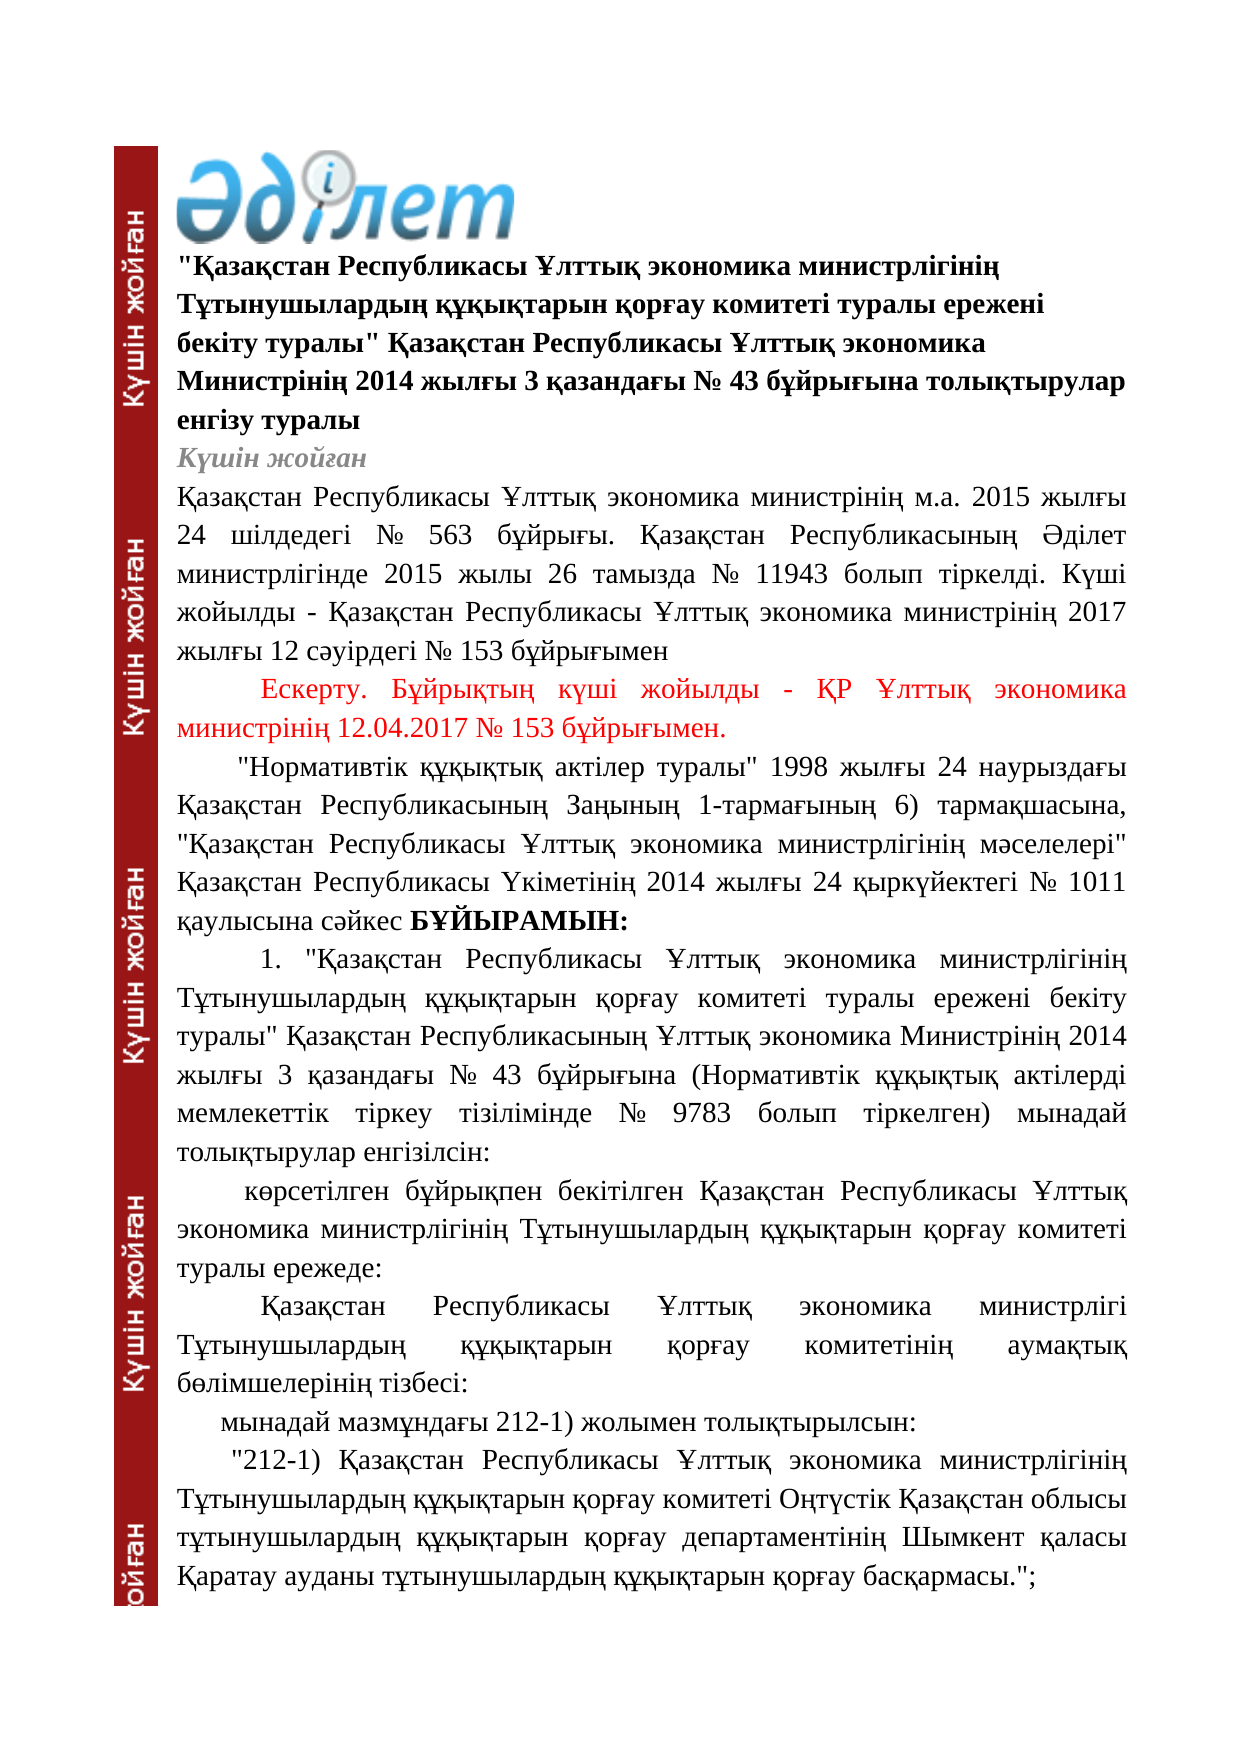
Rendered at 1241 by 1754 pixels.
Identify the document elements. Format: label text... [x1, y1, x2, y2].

text "212-1) Қазақстан Республикасы Ұлттық экономика министрлігінің Тұтынушылардың құқықтарын қорғау комитеті Оңтүстік Қазақстан облысы тұтынушылардың құқықтарын қорғау департаментінің Шымкент қаласы Қаратау ауданы тұтынушылардың құқықтарын қорғау басқармасы."; [112, 1442, 1128, 1592]
picture [114, 667, 158, 672]
text "Қазақстан Республикасы Ұлттық экономика министрлігінің Тұтынушылардың құқықтарын қорғау комитеті туралы ережені бекіту туралы" Қазақстан Республикасы Ұлттық экономика Министрінің 2014 жылғы 3 қазандағы № 43 бұйрығына толықтырулар енгізу туралы [112, 248, 1128, 435]
text Күшін жойған [112, 440, 1128, 474]
picture [114, 936, 158, 941]
picture [114, 146, 158, 248]
text Қазақстан Республикасы Ұлттық экономика министрінің м.а. 2015 жылғы 24 шілдедегі № 563 бұйрығы. Қазақстан Республикасының Әділет министрлігінде 2015 жылы 26 тамызда № 11943 болып тіркелді. Күші жойылды - Қазақстан Республикасы Ұлттық экономика министрінің 2017 жылғы 12 сәуірдегі № 153 бұйрығымен [112, 479, 1128, 667]
text көрсетілген бұйрықпен бекітілген Қазақстан Республикасы Ұлттық экономика министрлігінің Тұтынушылардың құқықтарын қорғау комитеті туралы ережеде: [112, 1173, 1128, 1283]
picture [114, 744, 158, 749]
picture [176, 150, 515, 244]
picture [114, 435, 158, 440]
text "Нормативтік құқықтық актілер туралы" 1998 жылғы 24 наурыздағы Қазақстан Республикасының Заңының 1-тармағының 6) тармақшасына, "Қазақстан Республикасы Ұлттық экономика министрлігінің мәселелері" Қазақстан Республикасы Үкіметінің 2014 жылғы 24 қыркүйектегі № 1011 қаулысына сәйкес БҰЙЫРАМЫН: [112, 749, 1128, 936]
picture [114, 1283, 158, 1288]
text Ескерту. Бұйрықтың күші жойылды - ҚР Ұлттық экономика министрінің 12.04.2017 № 153 бұйрығымен. [112, 672, 1128, 744]
text Қазақстан Республикасы Ұлттық экономика министрлігі Тұтынушылардың құқықтарын қорғау комитетінің аумақтық бөлімшелерінің тізбесі: [112, 1288, 1128, 1399]
text мынадай мазмұндағы 212-1) жолымен толықтырылсын: [112, 1404, 1128, 1437]
picture [114, 1437, 158, 1442]
picture [114, 1399, 158, 1404]
picture [114, 1592, 158, 1606]
picture [114, 474, 158, 479]
picture [114, 1168, 158, 1173]
text 1. "Қазақстан Республикасы Ұлттық экономика министрлігінің Тұтынушылардың құқықтарын қорғау комитеті туралы ережені бекіту туралы" Қазақстан Республикасының Ұлттық экономика Министрінің 2014 жылғы 3 қазандағы № 43 бұйрығына (Нормативтік құқықтық актілерді мемлекеттік тіркеу тізілімінде № 9783 болып тіркелген) мынадай толықтырулар енгізілсін: [112, 941, 1128, 1168]
